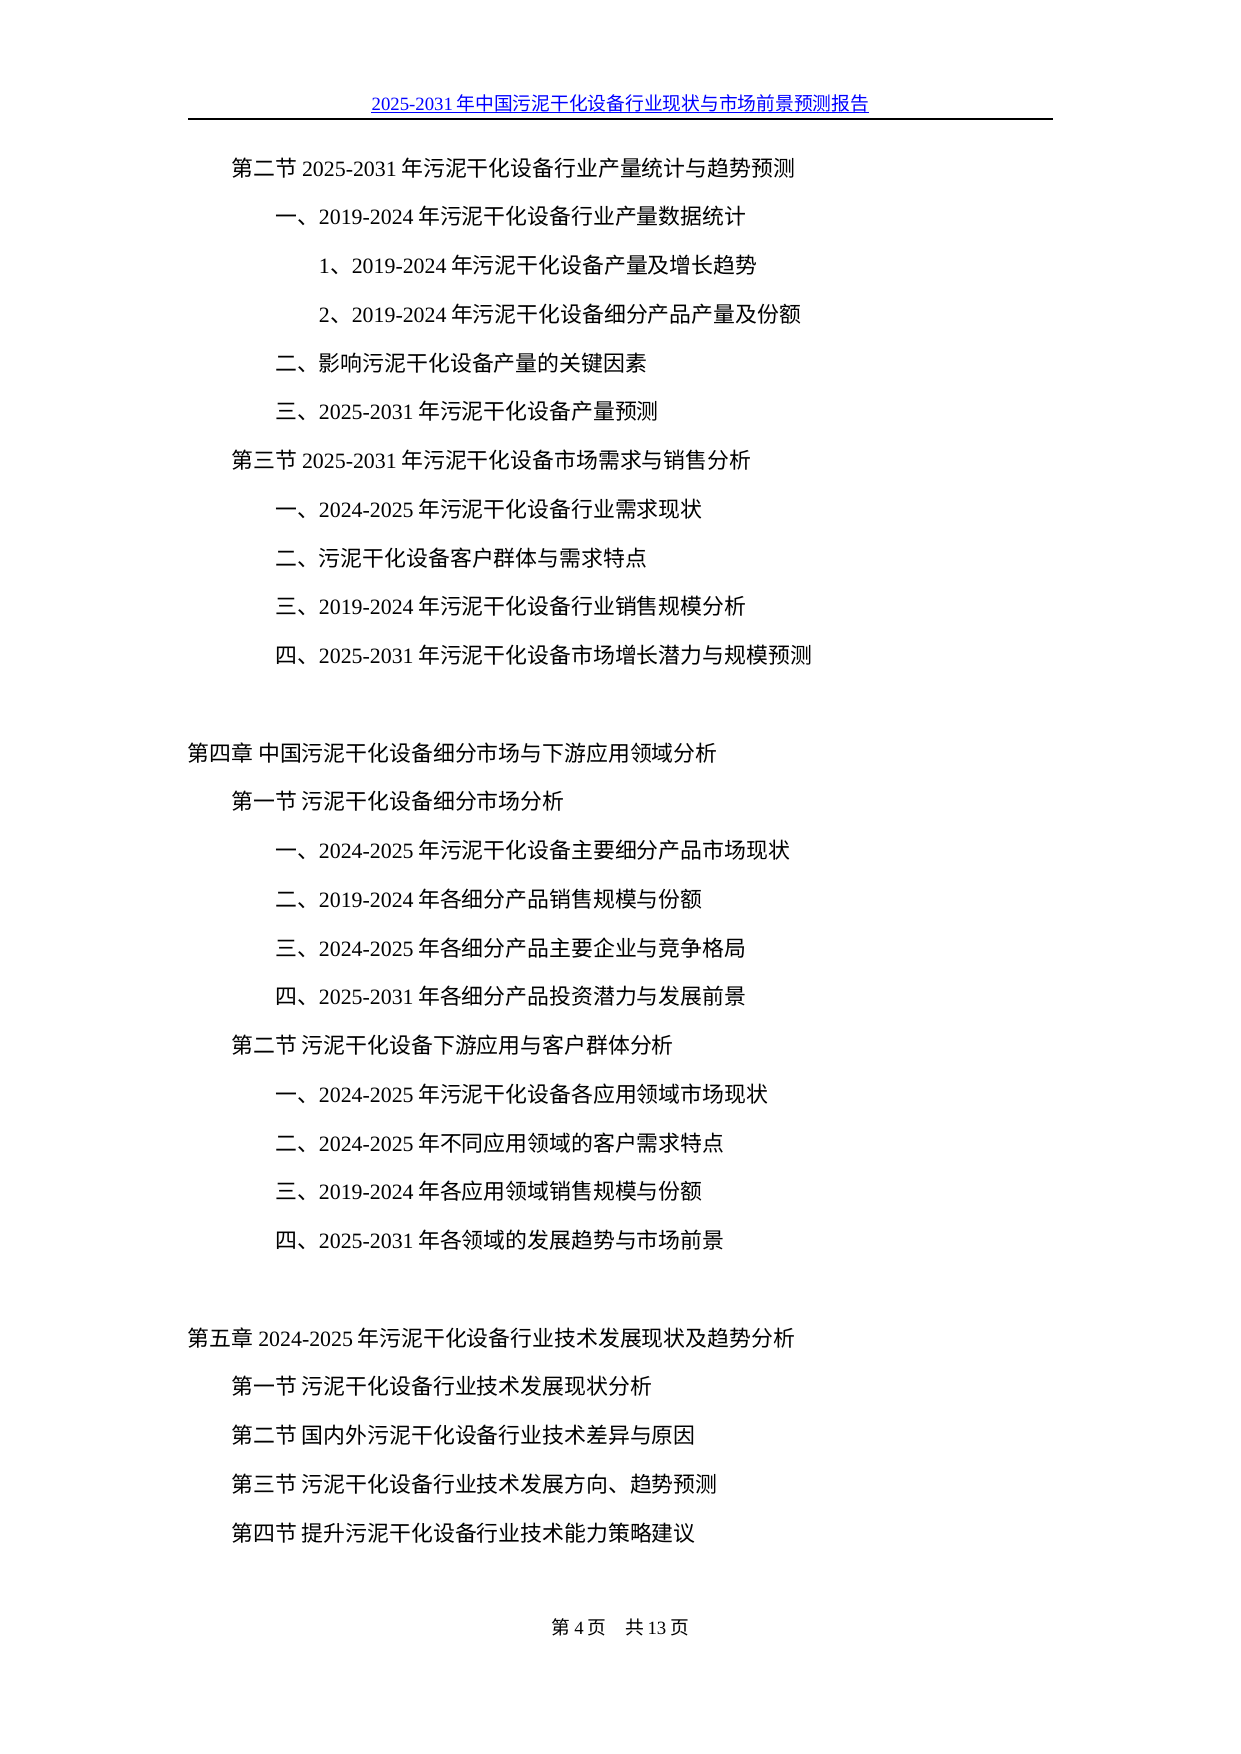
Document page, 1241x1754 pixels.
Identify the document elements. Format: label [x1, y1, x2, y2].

text [187, 150, 1053, 1548]
